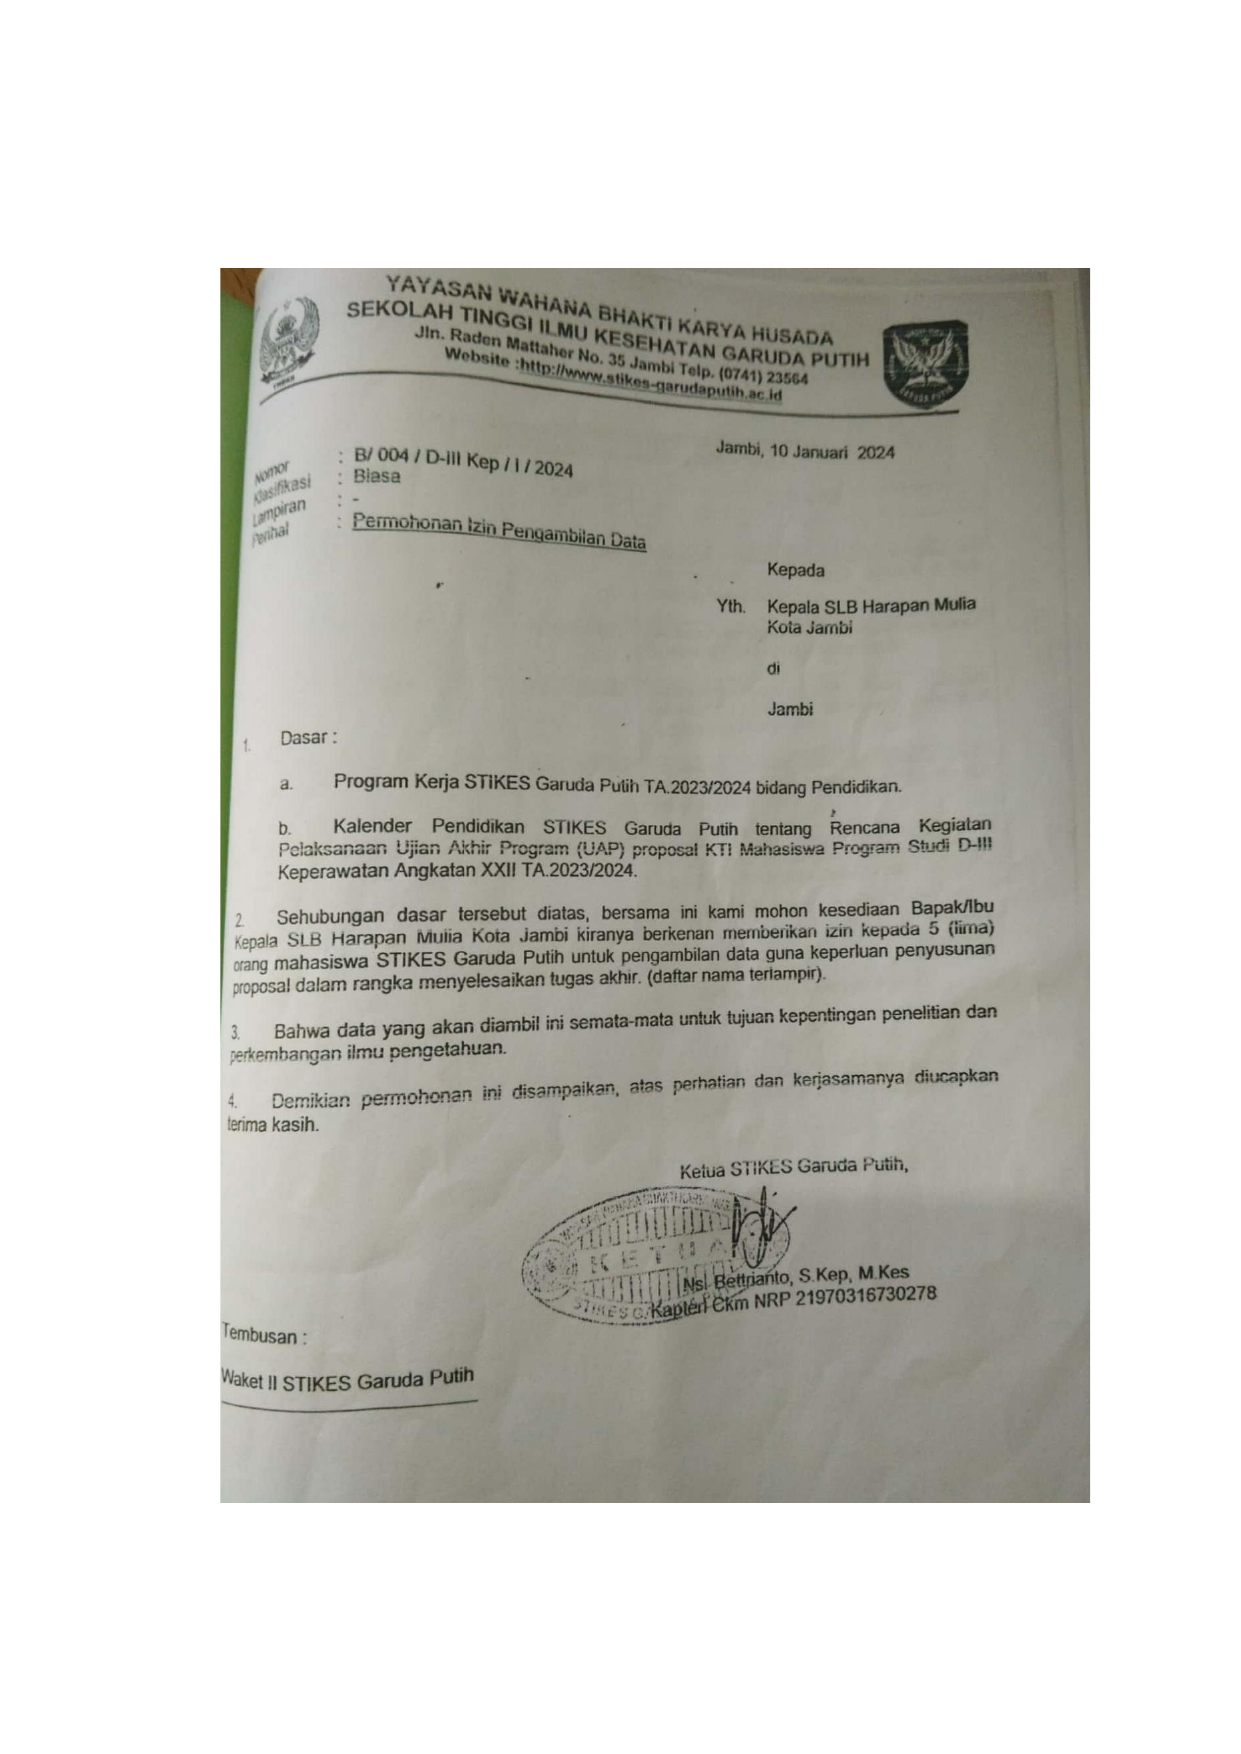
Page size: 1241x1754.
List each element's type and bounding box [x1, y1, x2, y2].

picture [220, 268, 1091, 1503]
